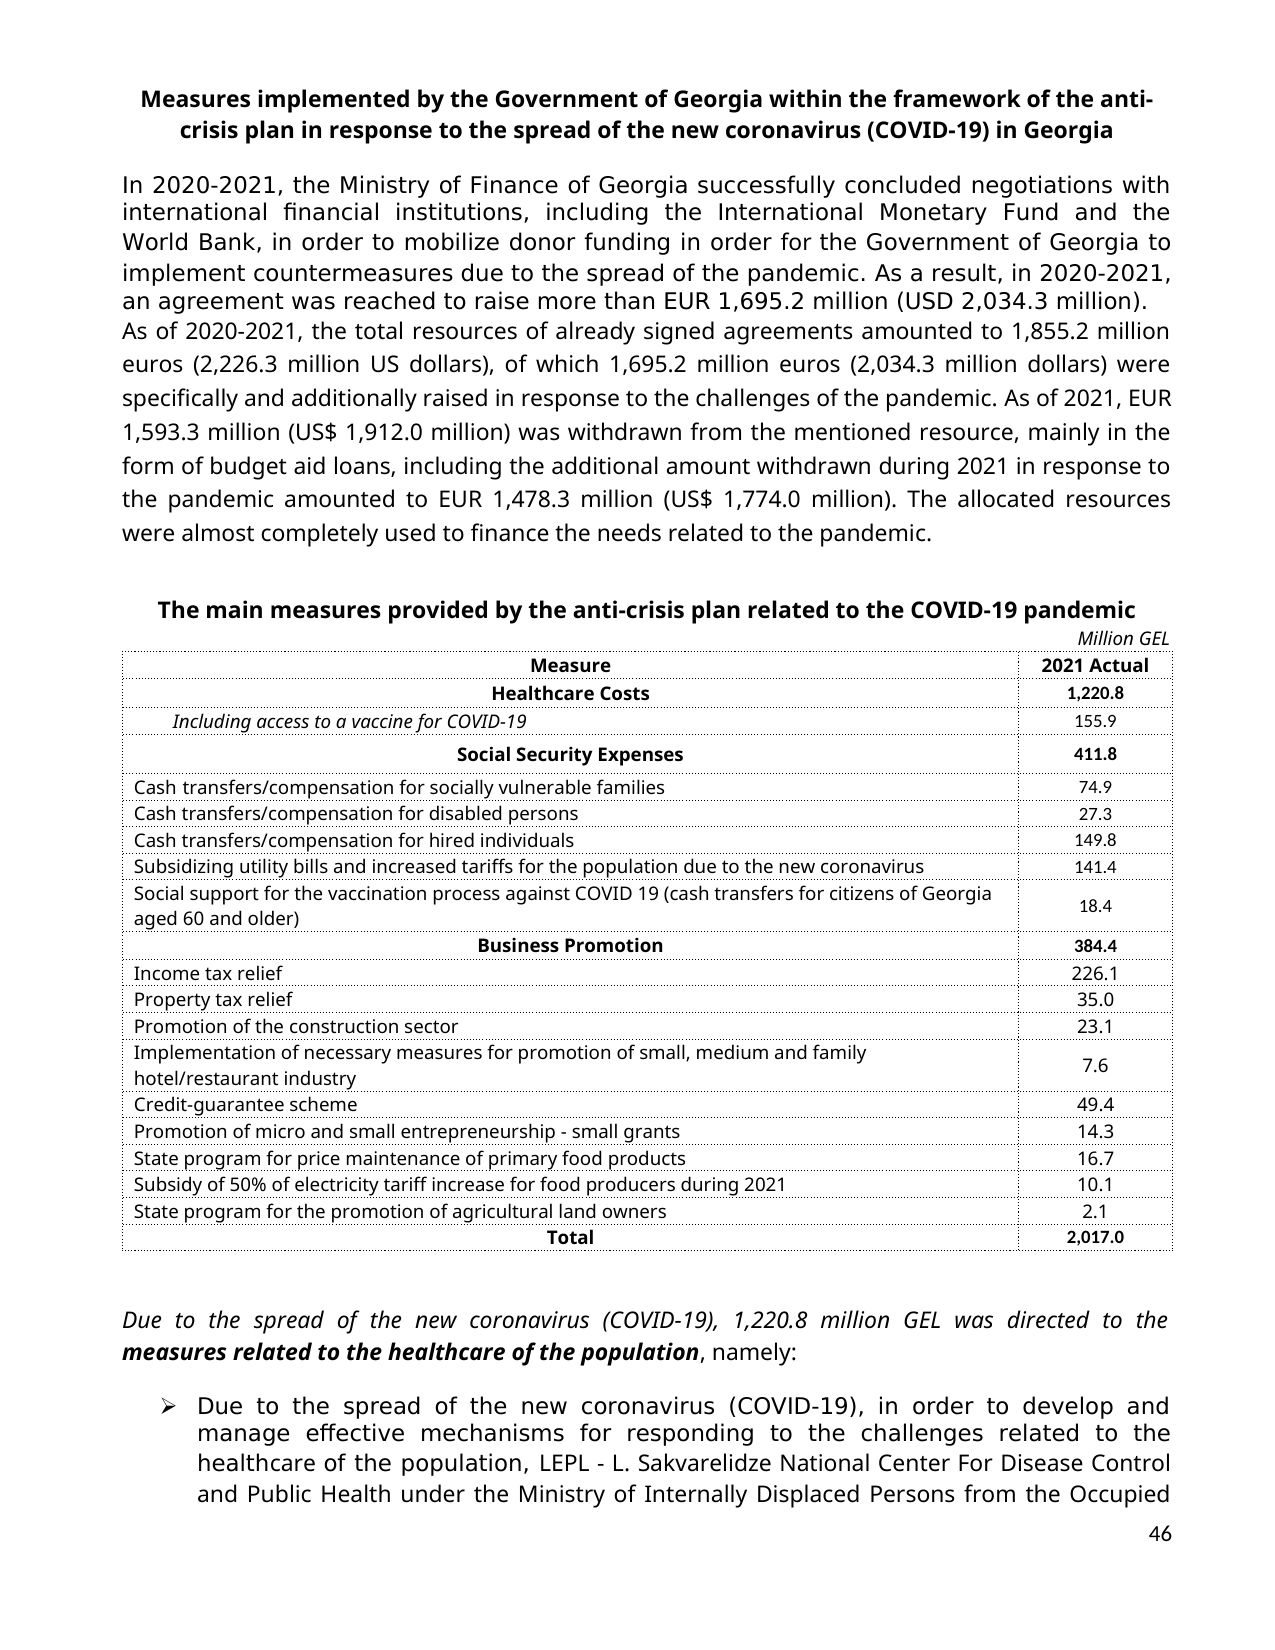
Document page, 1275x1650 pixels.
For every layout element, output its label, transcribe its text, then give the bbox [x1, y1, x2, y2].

table_cell 1,220.8 [1018, 678, 1172, 707]
text As of 2020-2021, the total resources of already signed agreements amounted to 1,855.2 million euros (2,226.3 million US dollars), of which 1,695.2 million euros (2,034.3 million dollars) were specifically and additionally raised in response to the challenges of the pandemic. As of 2021, EUR 1,593.3 million (US$ 1,912.0 million) was withdrawn from the mentioned resource, mainly in the form of budget aid loans, including the additional amount withdrawn during 2021 in response to the pandemic amounted to EUR 1,478.3 million (US$ 1,774.0 million). The allocated resources were almost completely used to finance the needs related to the pandemic. [122, 314, 1172, 416]
table_cell Cash transfers/compensation for socially vulnerable families [123, 773, 1018, 799]
list Due to the spread of the new coronavirus (COVID-19), 1,220.8 million GEL was directed to the measures related to the healthcare of the population, namely: [122, 1304, 1172, 1367]
table_cell Subsidy of 50% of electricity tariff increase for food producers during 2021 [123, 1170, 1018, 1197]
table_cell 14.3 [1018, 1117, 1172, 1144]
table_cell State program for the promotion of agricultural land owners [123, 1197, 1018, 1223]
table_cell 411.8 [1018, 734, 1172, 773]
table_cell Implementation of necessary measures for promotion of small, medium and family hotel/restaurant industry [123, 1039, 1018, 1091]
text In 2020-2021, the Ministry of Finance of Georgia successfully concluded negotiations with international financial institutions, including the International Monetary Fund and the World Bank, in order to mobilize donor funding in order for the Government of Georgia to implement countermeasures due to the spread of the pandemic. As a result, in 2020-2021, an agreement was reached to raise more than EUR 1,695.2 million (USD 2,034.3 million). [122, 172, 1172, 314]
text Million GEL [122, 625, 1172, 651]
table_cell Promotion of micro and small entrepreneurship - small grants [123, 1117, 1018, 1144]
text The main measures provided by the anti-crisis plan related to the COVID-19 pandemic [122, 594, 1172, 625]
table_cell 27.3 [1018, 800, 1172, 826]
table_cell 2,017.0 [1018, 1224, 1172, 1250]
table_cell Total [123, 1224, 1018, 1250]
table_cell 141.4 [1018, 853, 1172, 879]
table_cell Including access to a vaccine for COVID-19 [123, 707, 1018, 734]
table_cell Promotion of the construction sector [123, 1012, 1018, 1038]
table_cell Subsidizing utility bills and increased tariffs for the population due to the new coronavirus [123, 853, 1018, 879]
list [159, 1393, 1172, 1509]
table_cell 155.9 [1018, 707, 1172, 734]
table_cell 384.4 [1018, 931, 1172, 959]
table_cell 18.4 [1018, 879, 1172, 931]
table_cell 16.7 [1018, 1144, 1172, 1170]
table_cell Business Promotion [123, 931, 1018, 959]
table_cell Cash transfers/compensation for disabled persons [123, 800, 1018, 826]
table_cell Income tax relief [123, 959, 1018, 985]
table_cell 2.1 [1018, 1197, 1172, 1223]
table_cell Social Security Expenses [123, 734, 1018, 773]
table_cell Property tax relief [123, 985, 1018, 1012]
table_cell Cash transfers/compensation for hired individuals [123, 826, 1018, 853]
table_cell Healthcare Costs [123, 678, 1018, 707]
table_cell 35.0 [1018, 985, 1172, 1012]
table_cell 49.4 [1018, 1091, 1172, 1117]
table_cell Credit-guarantee scheme [123, 1091, 1018, 1117]
table_cell 74.9 [1018, 773, 1172, 799]
table_cell State program for price maintenance of primary food products [123, 1144, 1018, 1170]
table_cell 226.1 [1018, 959, 1172, 985]
table_cell 10.1 [1018, 1170, 1172, 1197]
table_cell Social support for the vaccination process against COVID 19 (cash transfers for citizens of Georgia aged 60 and older) [123, 879, 1018, 931]
table_cell 23.1 [1018, 1012, 1172, 1038]
table_header Measure [123, 651, 1018, 677]
table_cell 149.8 [1018, 826, 1172, 853]
table_cell 7.6 [1018, 1039, 1172, 1091]
table_header 2021 Actual [1018, 651, 1172, 677]
